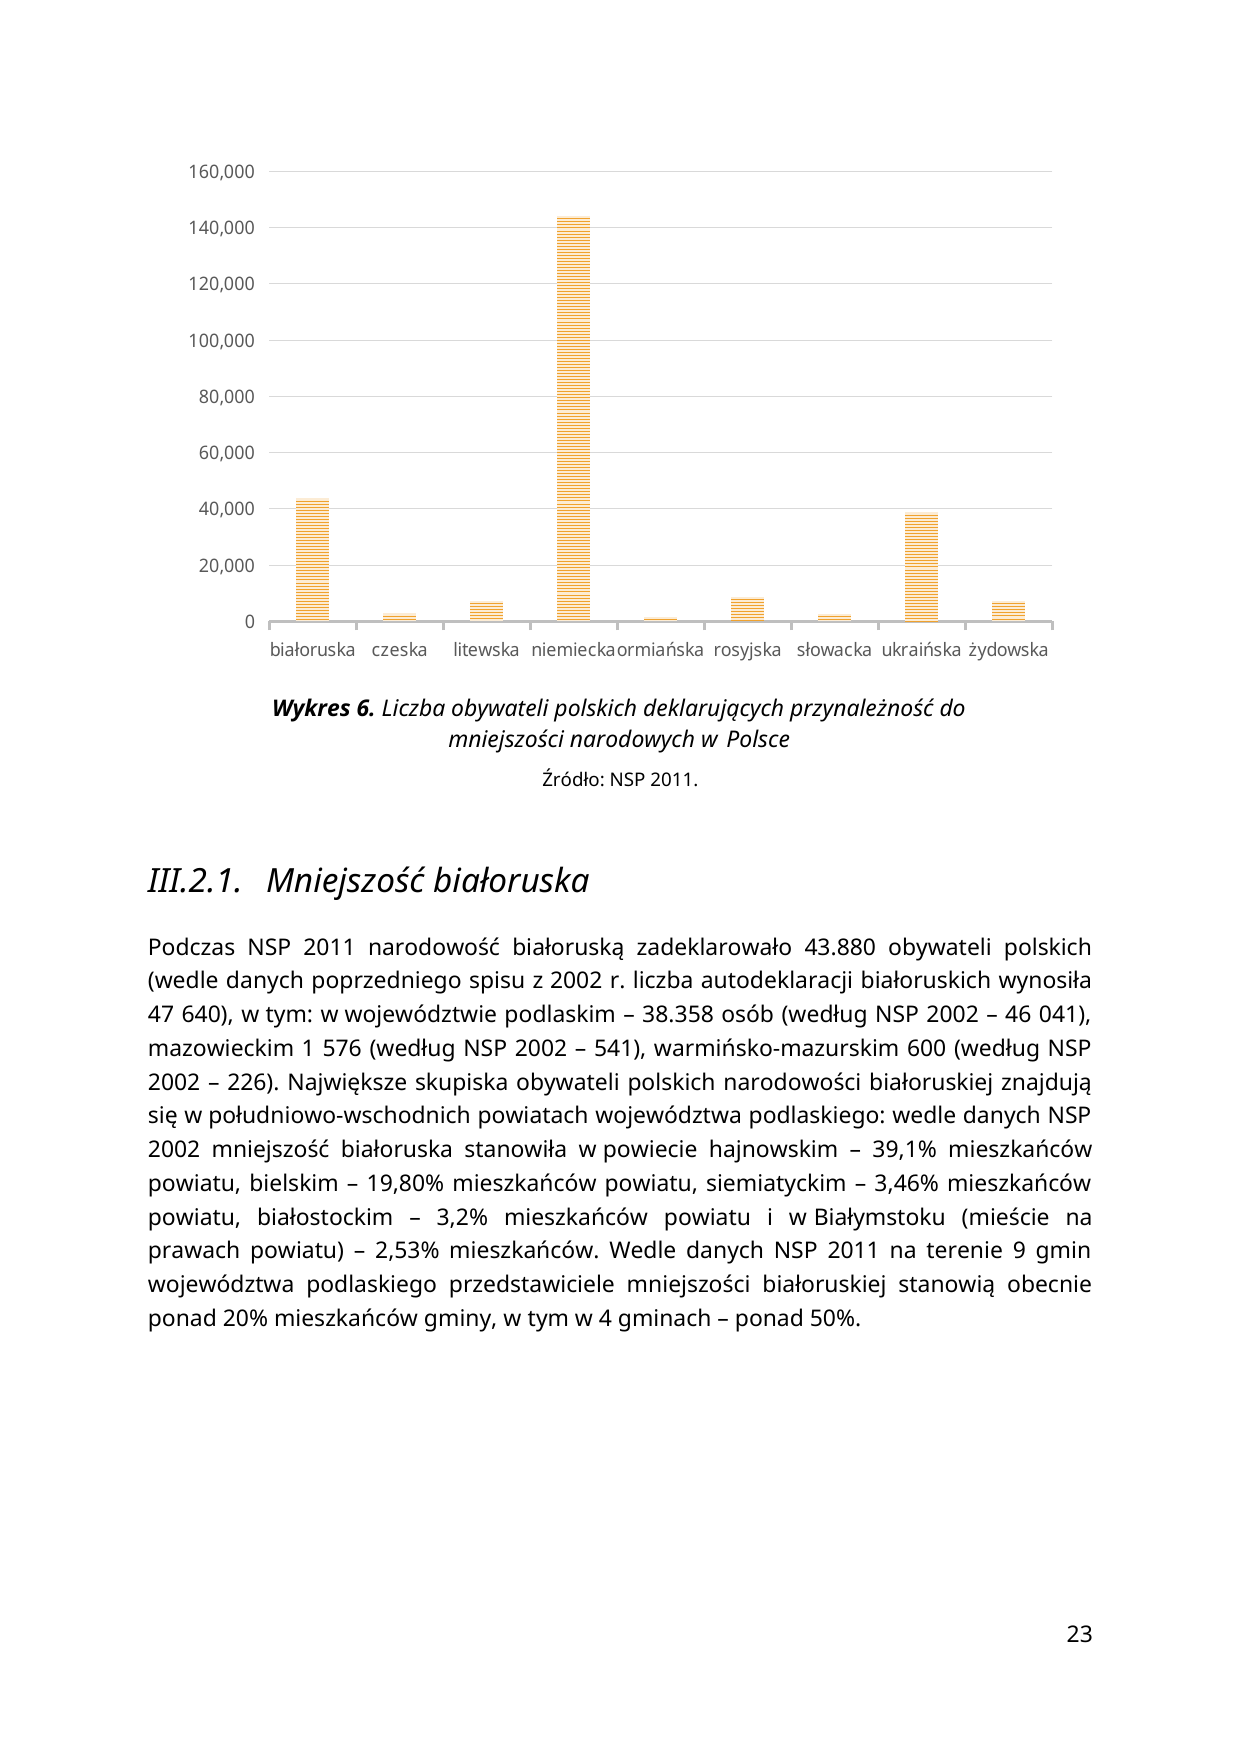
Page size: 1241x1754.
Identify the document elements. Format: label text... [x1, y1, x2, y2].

text Wykres 6. Liczba obywateli polskich deklarujących przynależność do mniejszości narodowych w Polsce [266, 692, 974, 754]
subtitle Mniejszość białoruska [148, 857, 1093, 902]
text Podczas NSP 2011 narodowość białoruską zadeklarowało 43.880 obywateli polskich (wedle danych poprzedniego spisu z 2002 r. liczba autodeklaracji białoruskich wynosiła 47 640), w tym: w województwie podlaskim – 38.358 osób (według NSP 2002 – 46 041), mazowieckim 1 576 (według NSP 2002 – 541), warmińsko-mazurskim 600 (według NSP 2002 – 226). Największe skupiska obywateli polskich narodowości białoruskiej znajdują się w południowo-wschodnich powiatach województwa podlaskiego: wedle danych NSP 2002 mniejszość białoruska stanowiła w powiecie hajnowskim – 39,1% mieszkańców powiatu, bielskim – 19,80% mieszkańców powiatu, siemiatyckim – 3,46% mieszkańców powiatu, białostockim – 3,2% mieszkańców powiatu i w Białymstoku (mieście na prawach powiatu) – 2,53% mieszkańców. Wedle danych NSP 2011 na terenie 9 gmin województwa podlaskiego przedstawiciele mniejszości białoruskiej stanowią obecnie ponad 20% mieszkańców gminy, w tym w 4 gminach – ponad 50%. [148, 931, 1093, 1333]
text Źródło: NSP 2011. [266, 767, 974, 792]
